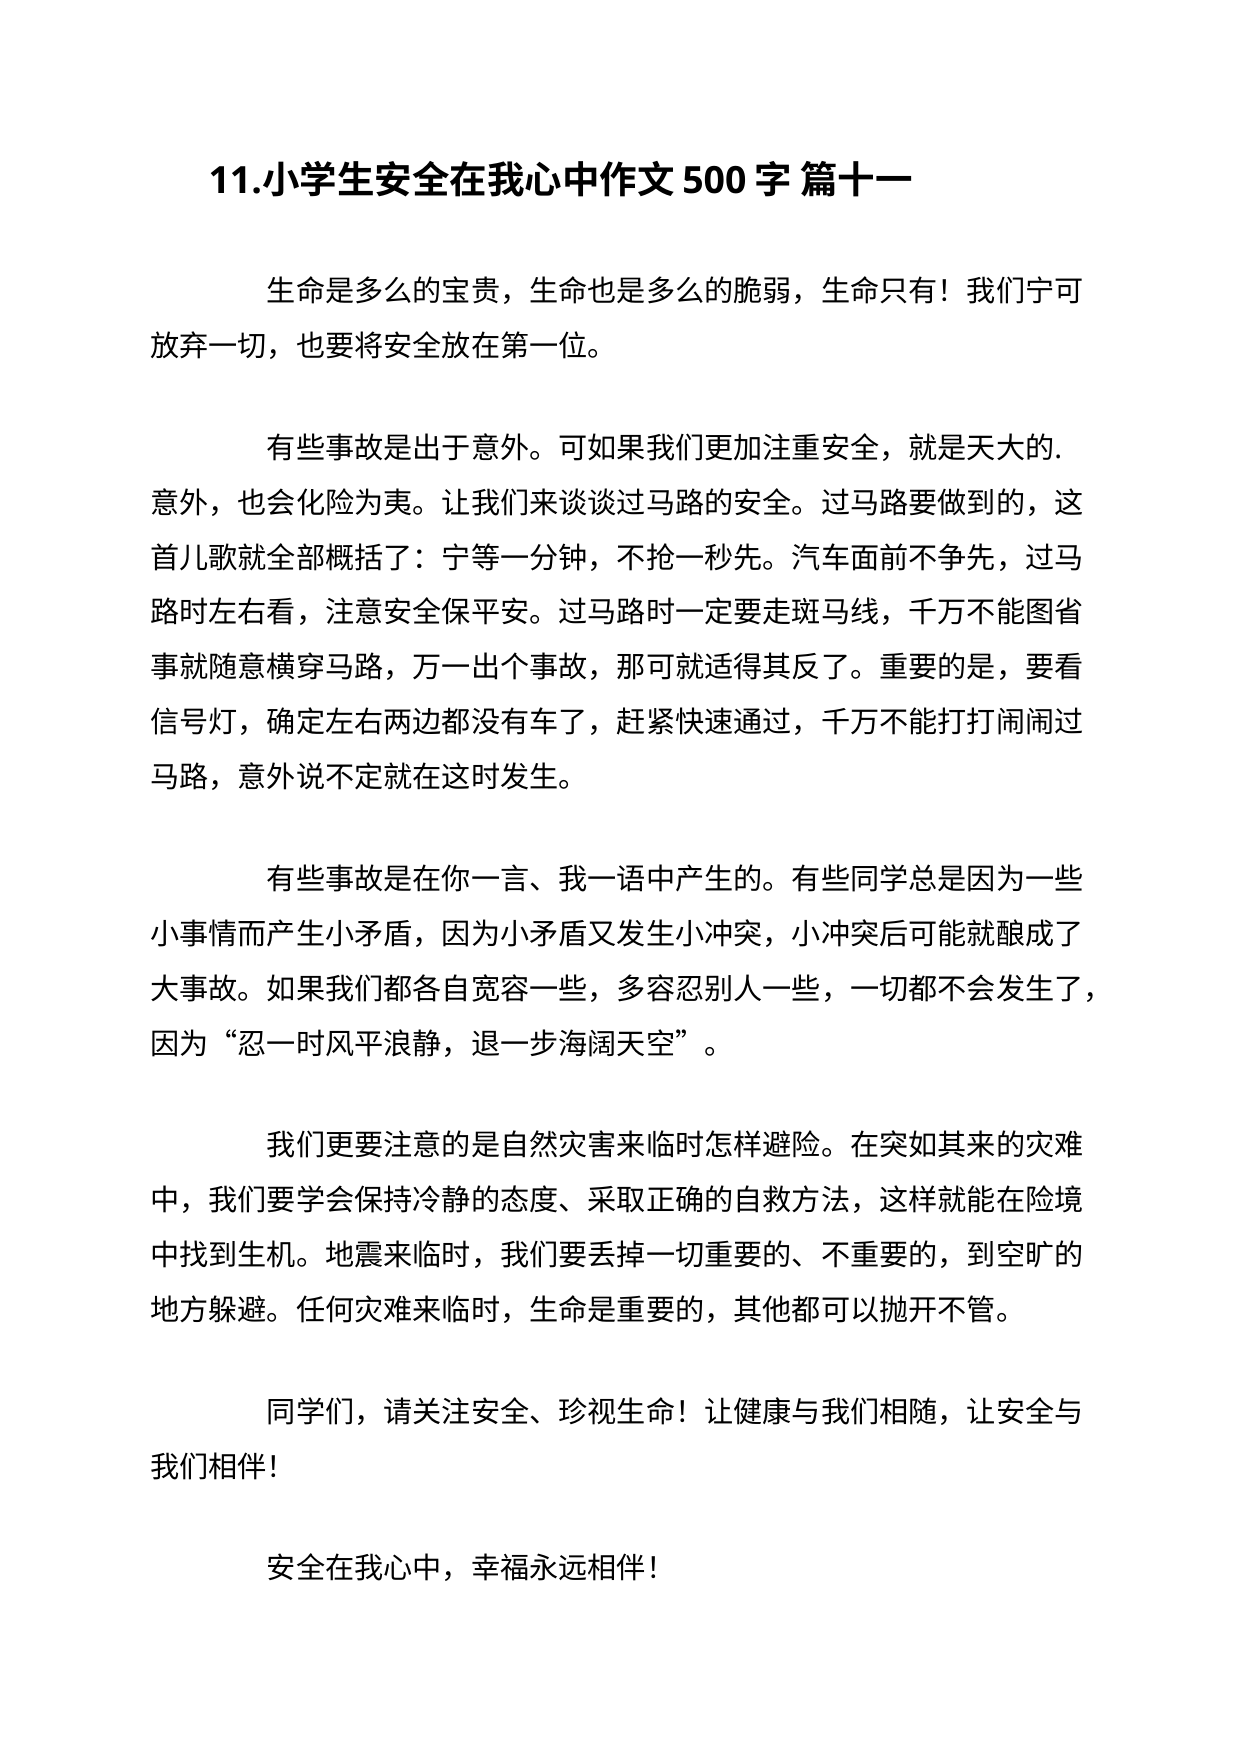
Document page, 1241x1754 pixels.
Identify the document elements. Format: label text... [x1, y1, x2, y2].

text 安全在我心中，幸福永远相伴！ [150, 1545, 1090, 1587]
text 11.小学生安全在我心中作文500字 篇十一 [150, 150, 1090, 204]
text 我们更要注意的是自然灾害来临时怎样避险。在突如其来的灾难中，我们要学会保持冷静的态度、采取正确的自救方法，这样就能在险境中找到生机。地震来临时，我们要丢掉一切重要的、不重要的，到空旷的地方躲避。任何灾难来临时，生命是重要的，其他都可以抛开不管。 [150, 1122, 1090, 1329]
text 同学们，请关注安全、珍视生命！让健康与我们相随，让安全与我们相伴！ [150, 1388, 1090, 1486]
text 有些事故是在你一言、我一语中产生的。有些同学总是因为一些小事情而产生小矛盾，因为小矛盾又发生小冲突，小冲突后可能就酿成了大事故。如果我们都各自宽容一些，多容忍别人一些，一切都不会发生了，因为“忍一时风平浪静，退一步海阔天空”。 [150, 856, 1090, 1062]
text 生命是多么的宝贵，生命也是多么的脆弱，生命只有！我们宁可放弃一切，也要将安全放在第一位。 [150, 268, 1090, 365]
text 有些事故是出于意外。可如果我们更加注重安全，就是天大的.意外，也会化险为夷。让我们来谈谈过马路的安全。过马路要做到的，这首儿歌就全部概括了：宁等一分钟，不抢一秒先。汽车面前不争先，过马路时左右看，注意安全保平安。过马路时一定要走斑马线，千万不能图省事就随意横穿马路，万一出个事故，那可就适得其反了。重要的是，要看信号灯，确定左右两边都没有车了，赶紧快速通过，千万不能打打闹闹过马路，意外说不定就在这时发生。 [150, 424, 1090, 796]
